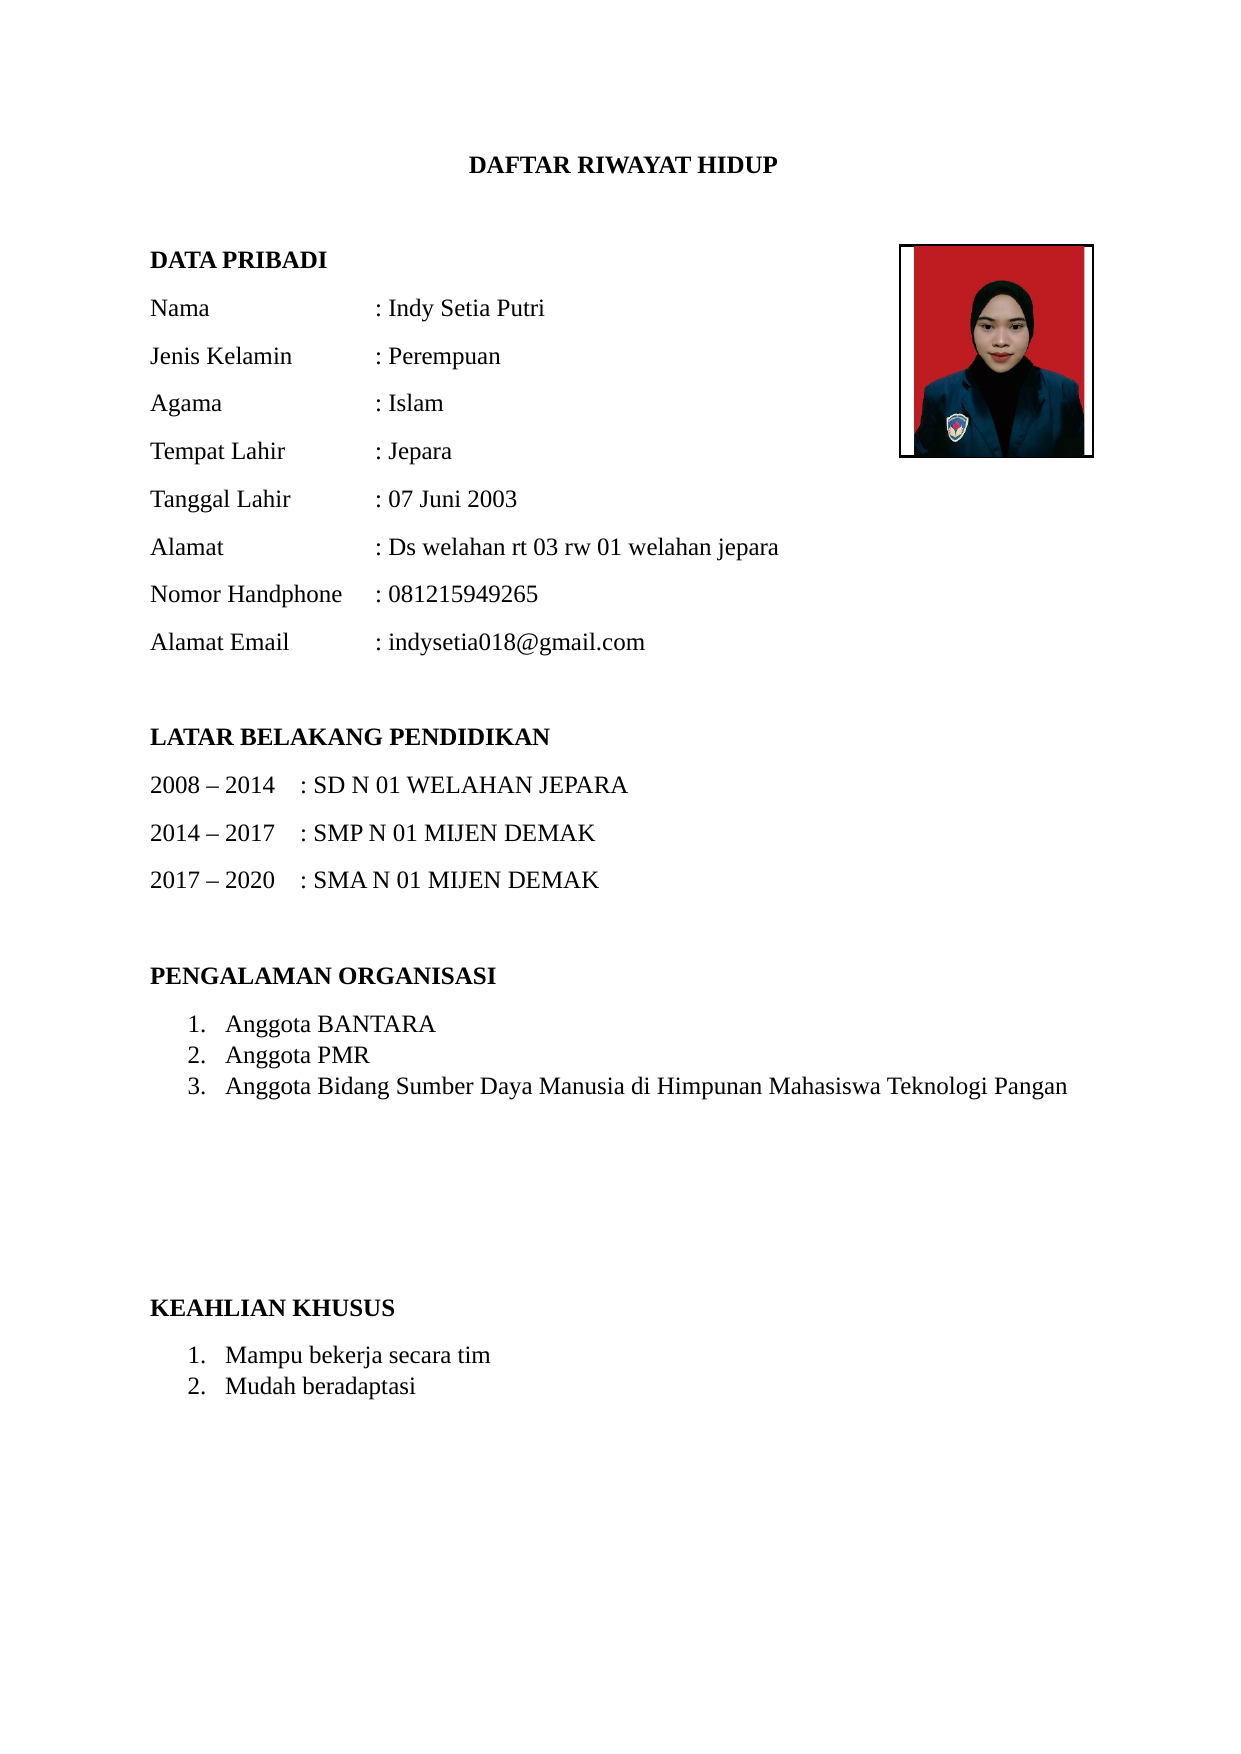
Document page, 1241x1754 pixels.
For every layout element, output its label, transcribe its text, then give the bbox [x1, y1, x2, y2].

text 2017 – 2020 : SMA N 01 MIJEN DEMAK [150, 866, 1090, 894]
text Agama : Islam [150, 388, 899, 417]
text Alamat : Ds welahan rt 03 rw 01 welahan jepara [150, 532, 1090, 560]
text 2014 – 2017 : SMP N 01 MIJEN DEMAK [150, 818, 1090, 847]
text Nama : Indy Setia Putri [150, 293, 899, 322]
list Anggota Bidang Sumber Daya Manusia di Himpunan Mahasiswa Teknologi Pangan [187, 1071, 1090, 1099]
list Anggota BANTARA [187, 1009, 1090, 1037]
text PENGALAMAN ORGANISASI [150, 961, 1090, 990]
text Tanggal Lahir : 07 Juni 2003 [150, 484, 1090, 513]
text 2008 – 2014 : SD N 01 WELAHAN JEPARA [150, 770, 1090, 799]
text Tempat Lahir : Jepara [150, 436, 1090, 465]
picture [914, 246, 1085, 457]
list Mampu bekerja secara tim [187, 1340, 1090, 1369]
text DATA PRIBADI [150, 245, 899, 274]
text Jenis Kelamin : Perempuan [150, 341, 899, 369]
text LATAR BELAKANG PENDIDIKAN [150, 722, 1090, 751]
text DAFTAR RIWAYAT HIDUP [150, 150, 1090, 179]
text Nomor Handphone : 081215949265 [150, 579, 1090, 608]
text KEAHLIAN KHUSUS [150, 1293, 1090, 1321]
list Mudah beradaptasi [187, 1371, 1090, 1400]
text Alamat Email : indysetia018@gmail.com [150, 627, 1090, 656]
list Anggota PMR [187, 1040, 1090, 1068]
